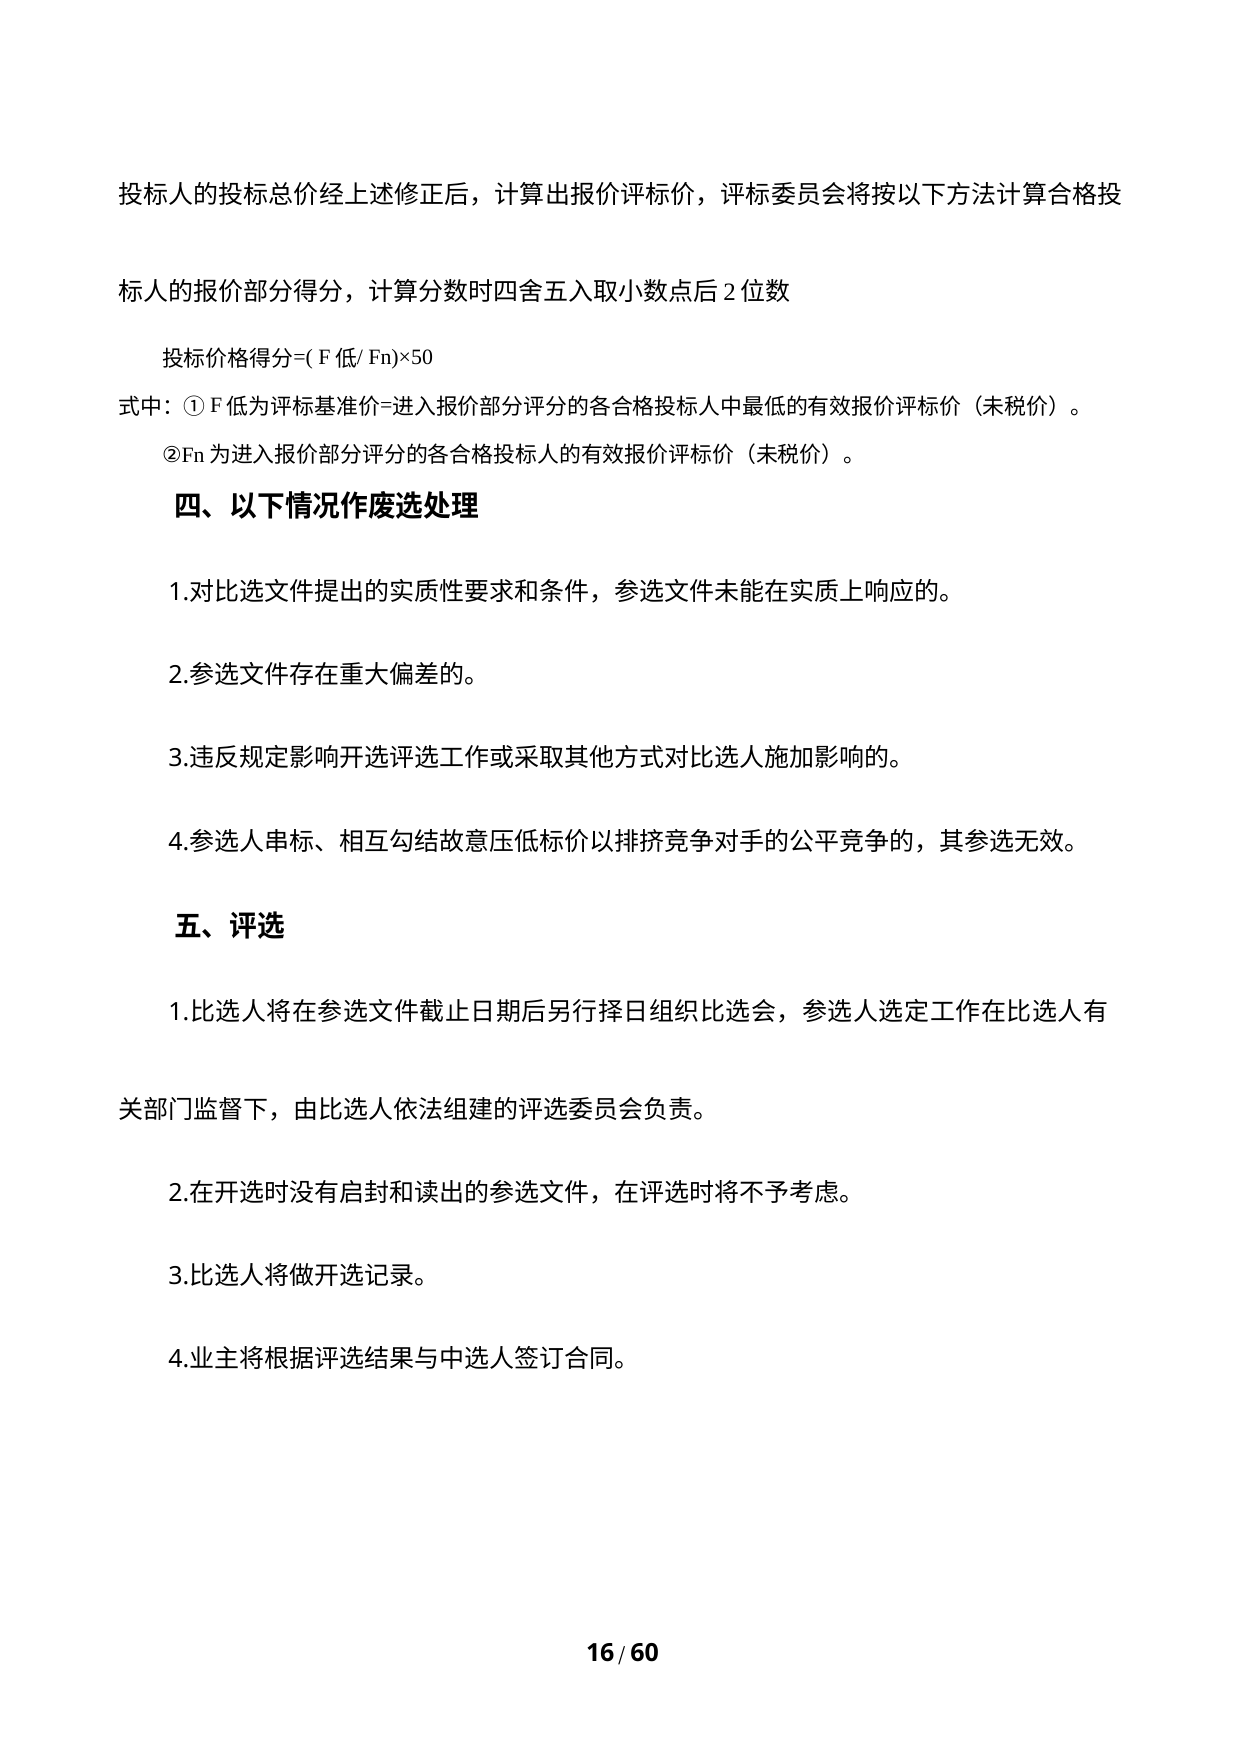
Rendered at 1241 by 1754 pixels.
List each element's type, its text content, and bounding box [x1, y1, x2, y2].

text 四、以下情况作废选处理 [118, 471, 1122, 536]
text 式中：①F低为评标基准价=进入报价部分评分的各合格投标人中最低的有效报价评标价（未税价）。 [118, 389, 1122, 421]
text 3.违反规定影响开选评选工作或采取其他方式对比选人施加影响的。 [118, 723, 1109, 788]
text 2.在开选时没有启封和读出的参选文件，在评选时将不予考虑。 [118, 1158, 1109, 1223]
text 投标价格得分=( F低/ Fn)×50 [118, 340, 1122, 373]
text 2.参选文件存在重大偏差的。 [118, 640, 1109, 705]
text 五、评选 [118, 891, 1122, 956]
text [118, 160, 1122, 322]
text 3.比选人将做开选记录。 [118, 1241, 1109, 1306]
text ②Fn为进入报价部分评分的各合格投标人的有效报价评标价（未税价）。 [118, 437, 1122, 469]
text 4.业主将根据评选结果与中选人签订合同。 [118, 1324, 1109, 1389]
text 1.比选人将在参选文件截止日期后另行择日组织比选会，参选人选定工作在比选人有关部门监督下，由比选人依法组建的评选委员会负责。 [118, 977, 1109, 1140]
text 4.参选人串标、相互勾结故意压低标价以排挤竞争对手的公平竞争的，其参选无效。 [118, 807, 1109, 872]
text 1.对比选文件提出的实质性要求和条件，参选文件未能在实质上响应的。 [118, 557, 1109, 622]
